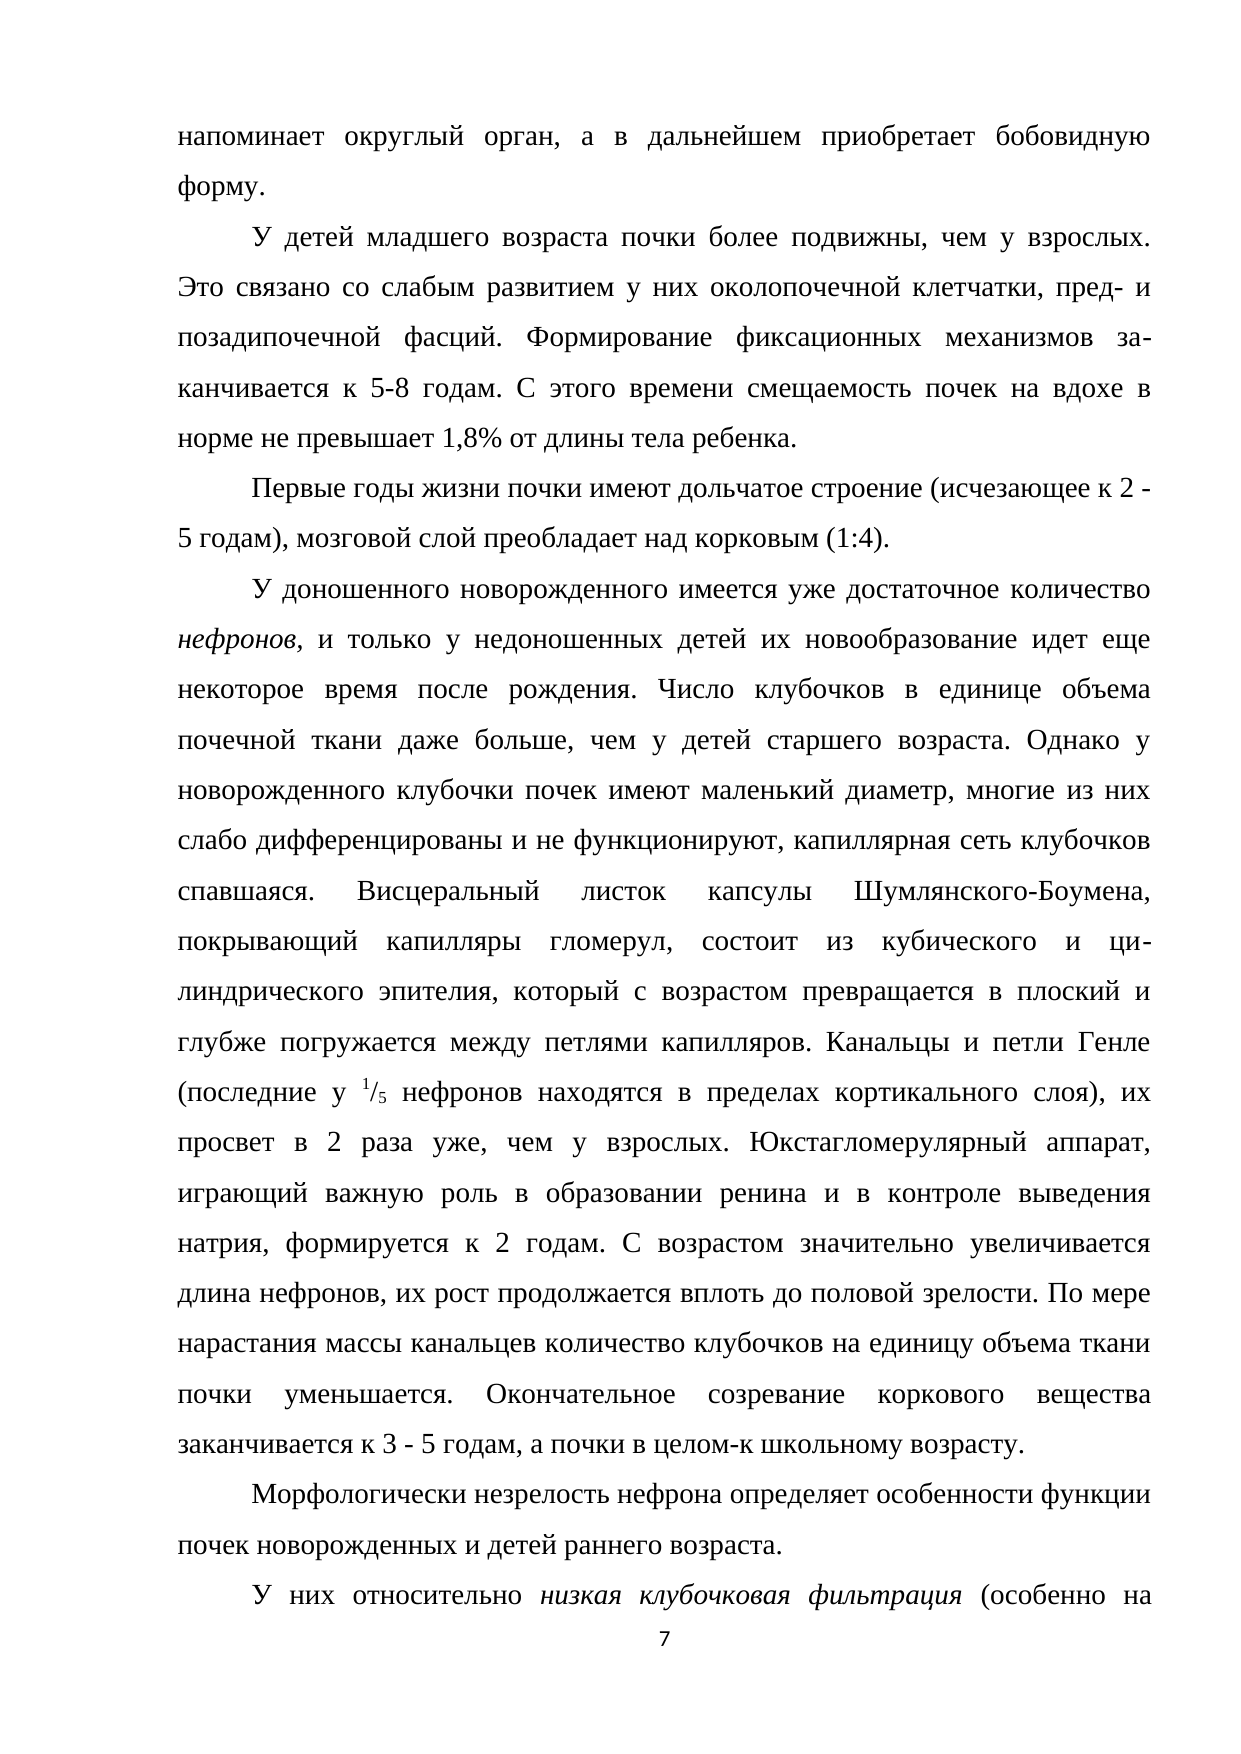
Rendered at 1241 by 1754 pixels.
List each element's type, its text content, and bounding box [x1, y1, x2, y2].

text Морфологически незрелость нефрона определяет особенности функции почек новорожденных и детей раннего возраста. [177, 1477, 1152, 1560]
text Первые годы жизни почки имеют дольчатое строение (исчезающее к 2 - 5 годам), мозговой слой преобладает над корковым (1:4). [177, 470, 1152, 554]
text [177, 118, 1152, 202]
text У доношенного новорожденного имеется уже достаточное количество нефронов, и только у недоношенных детей их новообразование идет еще некоторое время после рождения. Число клубочков в единице объема почечной ткани даже больше, чем у детей старшего возраста. Однако у новорожденного клубочки почек имеют маленький диаметр, многие из них слабо дифференцированы и не функционируют, капиллярная сеть клубочков спавшаяся. Висцеральный листок капсулы Шумлянского-Боумена, покрывающий капилляры гломерул, состоит из кубического и цилиндрического эпителия, который с возрастом превращается в плоский и глубже погружается между петлями капилляров. Канальцы и петли Генле (последние у 1/5 нефронов находятся в пределах кортикального слоя), их просвет в 2 раза уже, чем у взрослых. Юкстагломерулярный аппарат, играющий важную роль в образовании ренина и в контроле выведения натрия, формируется к 2 годам. С возрастом значительно увеличивается длина нефронов, их рост продолжается вплоть до половой зрелости. По мере нарастания массы канальцев количество клубочков на единицу объема ткани почки уменьшается. Окончательное созревание коркового вещества заканчивается к 3 - 5 годам, а почки в целом-к школьному возрасту. [177, 571, 1152, 1460]
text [177, 1577, 1152, 1611]
text У детей младшего возраста почки более подвижны, чем у взрослых. Это связано со слабым развитием у них околопочечной клетчатки, пред- и позадипочечной фасций. Формирование фиксационных механизмов заканчивается к 5-8 годам. С этого времени смещаемость почек на вдохе в норме не превышает 1,8% от длины тела ребенка. [177, 219, 1152, 453]
